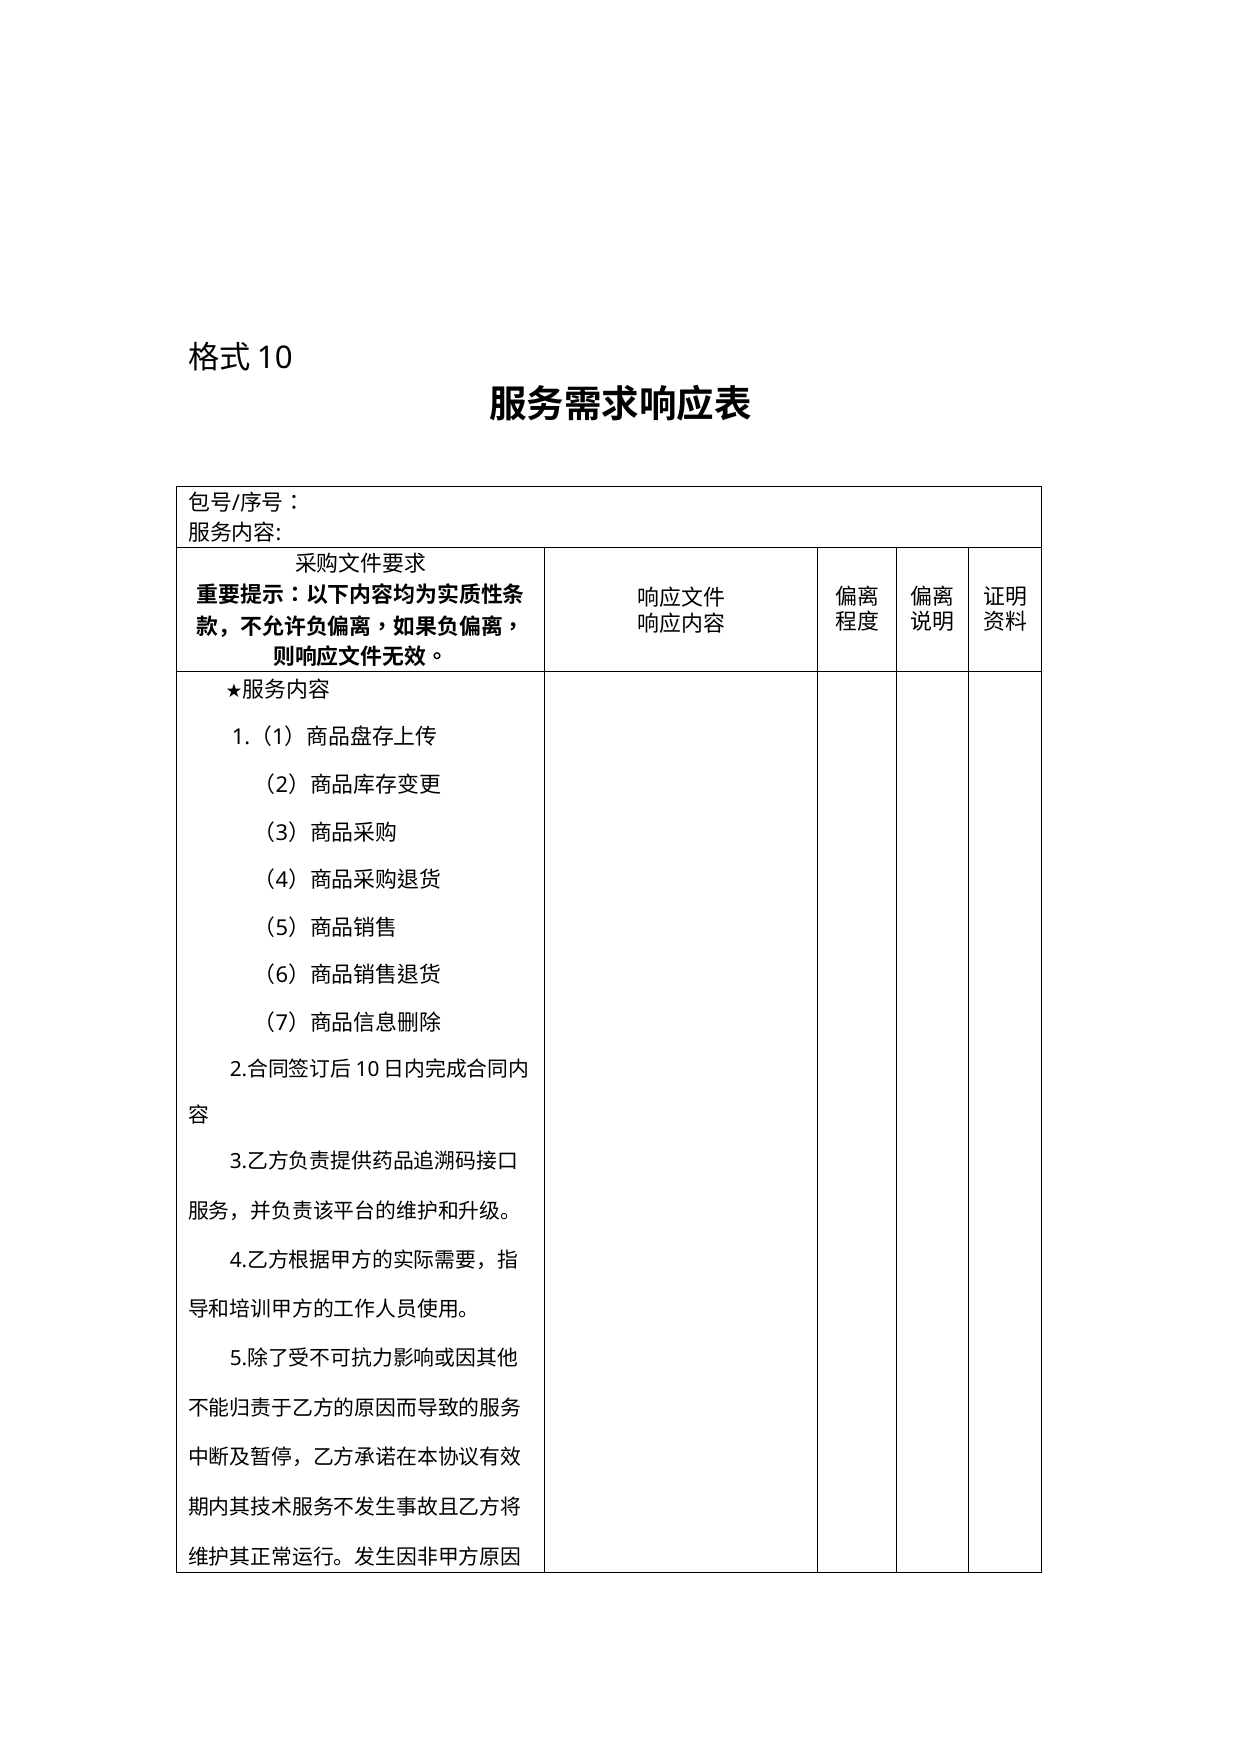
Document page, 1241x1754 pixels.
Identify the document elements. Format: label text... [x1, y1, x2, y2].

table_cell 响应文件 响应内容 [545, 548, 817, 671]
text 服务需求响应表 [188, 378, 1052, 429]
table_header 包号/序号： 服务内容: [177, 487, 1041, 547]
table_cell [897, 672, 968, 1572]
table_cell [969, 672, 1041, 1572]
text 格式10 [188, 326, 1052, 378]
table_cell [818, 672, 896, 1572]
table_cell 采购文件要求 重要提示：以下内容均为实质性条款，不允许负偏离，如果负偏离，则响应文件无效。 [177, 548, 544, 671]
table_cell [177, 672, 544, 1572]
table_cell [545, 672, 817, 1572]
table_cell 偏离说明 [897, 548, 968, 671]
table_cell 偏离程度 [818, 548, 896, 671]
table_cell 证明资料 [969, 548, 1041, 671]
